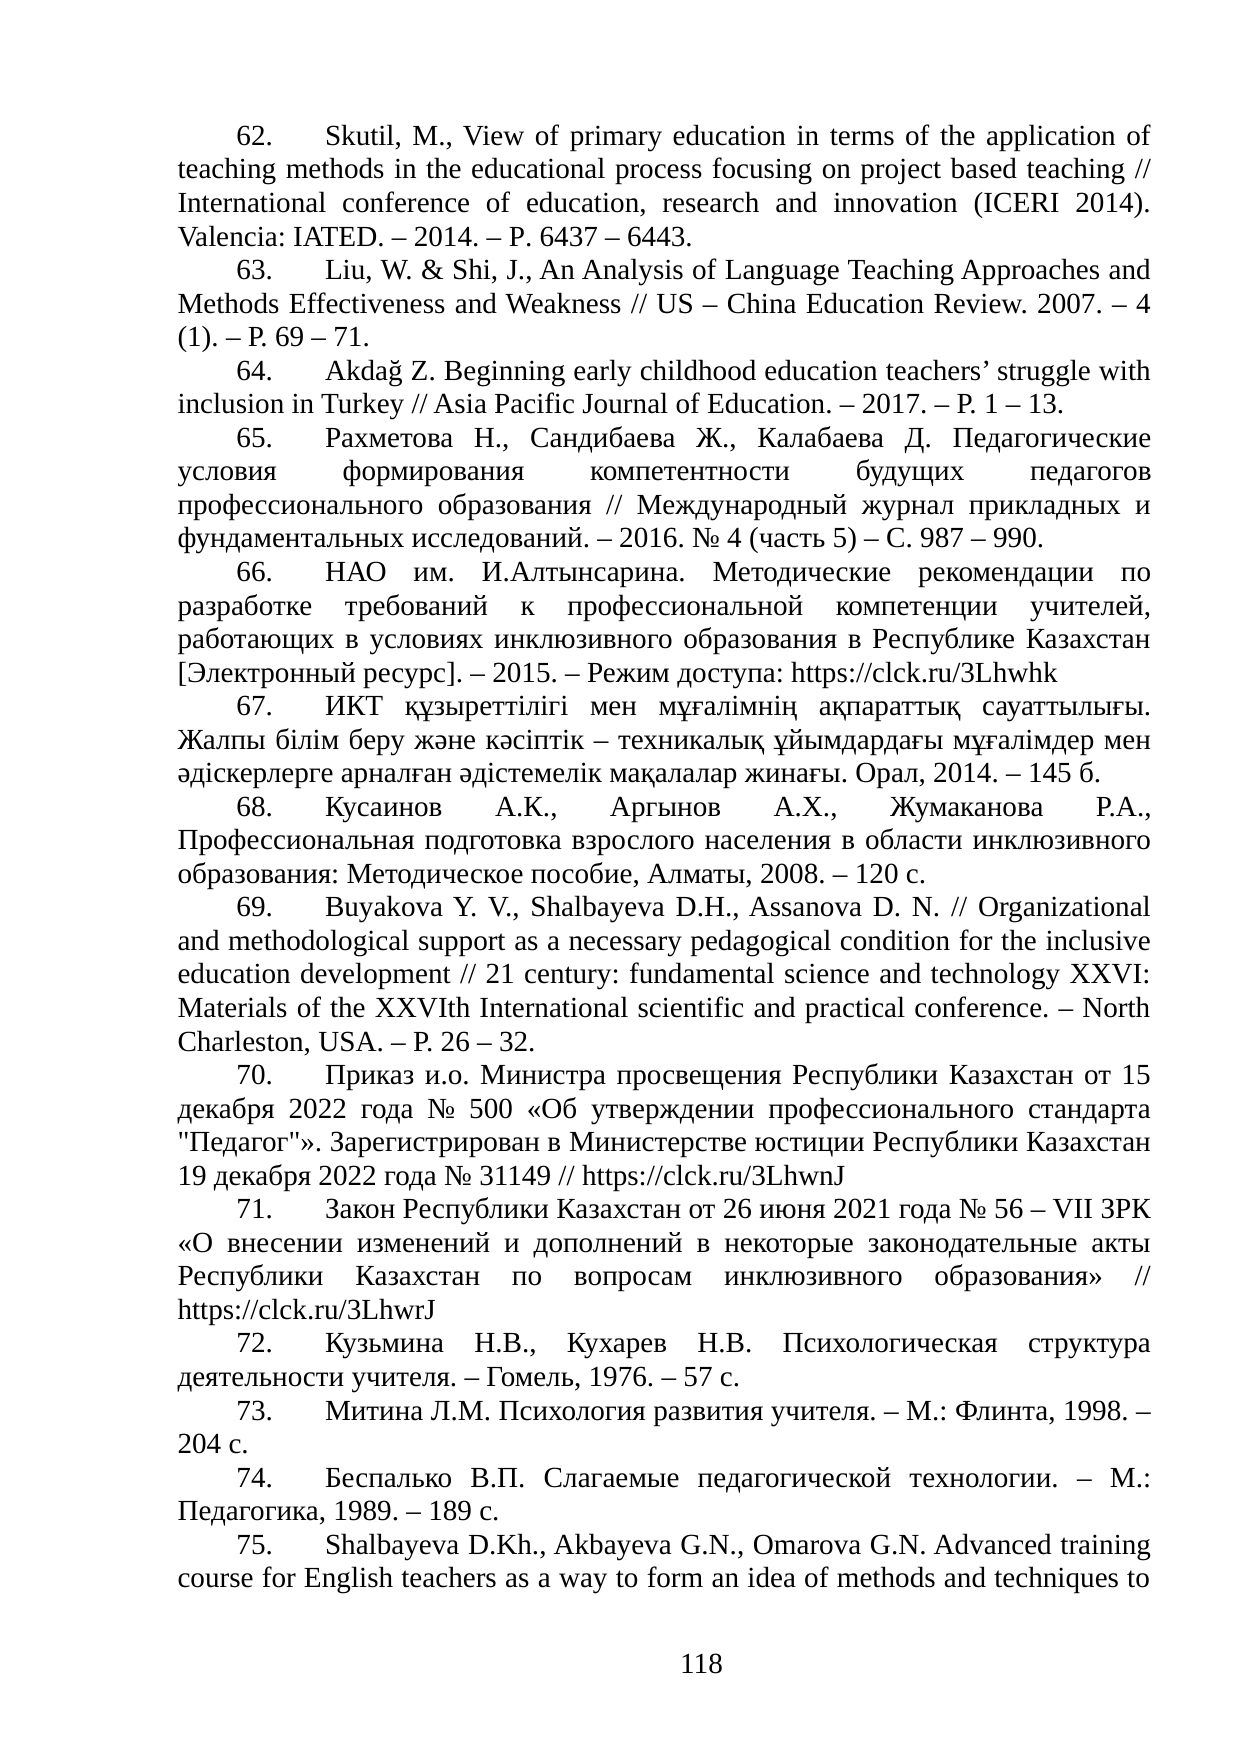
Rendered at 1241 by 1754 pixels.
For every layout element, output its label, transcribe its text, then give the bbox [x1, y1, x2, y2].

list Buyakova Y. V., Shalbayeva D.H., Assanova D. N. // Organizational and methodological support as a necessary pedagogical condition for the inclusive education development // 21 century: fundamental science and technology XXVI: Materials of the XXVIth International scientific and practical conference. – North Charleston, USA. – P. 26 – 32. [177, 889, 1152, 1057]
list Закон Республики Казахстан от 26 июня 2021 года № 56 – VII ЗРК «О внесении изменений и дополнений в некоторые законодательные акты Республики Казахстан по вопросам инклюзивного образования» // https://clck.ru/3LhwrJ [177, 1191, 1152, 1326]
list Беспалько В.П. Слагаемые педагогической технологии. – М.: Педагогика, 1989. – 189 с. [177, 1460, 1152, 1527]
list ИКТ құзыреттілігі мен мұғалімнің ақпараттық сауаттылығы. Жалпы білім беру және кәсіптік – техникалық ұйымдардағы мұғалімдер мен әдіскерлерге арналған әдістемелік мақалалар жинағы. Орал, 2014. – 145 б. [177, 688, 1152, 789]
list Митина Л.М. Психология развития учителя. – М.: Флинта, 1998. – 204 с. [177, 1393, 1152, 1460]
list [177, 1527, 1152, 1594]
list Akdağ Z. Beginning early childhood education teachers’ struggle with inclusion in Turkey // Asia Pacific Journal of Education. – 2017. – P. 1 – 13. [177, 353, 1152, 420]
list Skutil, M., View of primary education in terms of the application of teaching methods in the educational process focusing on project based teaching // International conference of education, research and innovation (ICERI 2014). Valencia: IATED. – 2014. – Р. 6437 – 6443. [177, 118, 1152, 252]
list НАО им. И.Алтынсарина. Методические рекомендации по разработке требований к профессиональной компетенции учителей, работающих в условиях инклюзивного образования в Республике Казахстан [Электронный ресурс]. – 2015. – Режим доступа: https://clck.ru/3Lhwhk [177, 554, 1152, 688]
list Рахметова Н., Сандибаева Ж., Калабаева Д. Педагогические условия формирования компетентности будущих педагогов профессионального образования // Международный журнал прикладных и фундаментальных исследований. – 2016. № 4 (часть 5) – С. 987 – 990. [177, 420, 1152, 554]
list Кузьмина Н.В., Кухарев Н.В. Психологическая структура деятельности учителя. – Гомель, 1976. – 57 с. [177, 1326, 1152, 1393]
list Приказ и.о. Министра просвещения Республики Казахстан от 15 декабря 2022 года № 500 «Об утверждении профессионального стандарта "Педагог"». Зарегистрирован в Министерстве юстиции Республики Казахстан 19 декабря 2022 года № 31149 // https://clck.ru/3LhwnJ [177, 1057, 1152, 1191]
list Liu, W. & Shi, J., An Analysis of Language Teaching Approaches and Methods Effectiveness and Weakness // US – China Education Review. 2007. – 4 (1). – Р. 69 – 71. [177, 252, 1152, 353]
list Кусаинов А.К., Аргынов А.Х., Жумаканова Р.А., Профессиональная подготовка взрослого населения в области инклюзивного образования: Методическое пособие, Алматы, 2008. – 120 с. [177, 789, 1152, 889]
